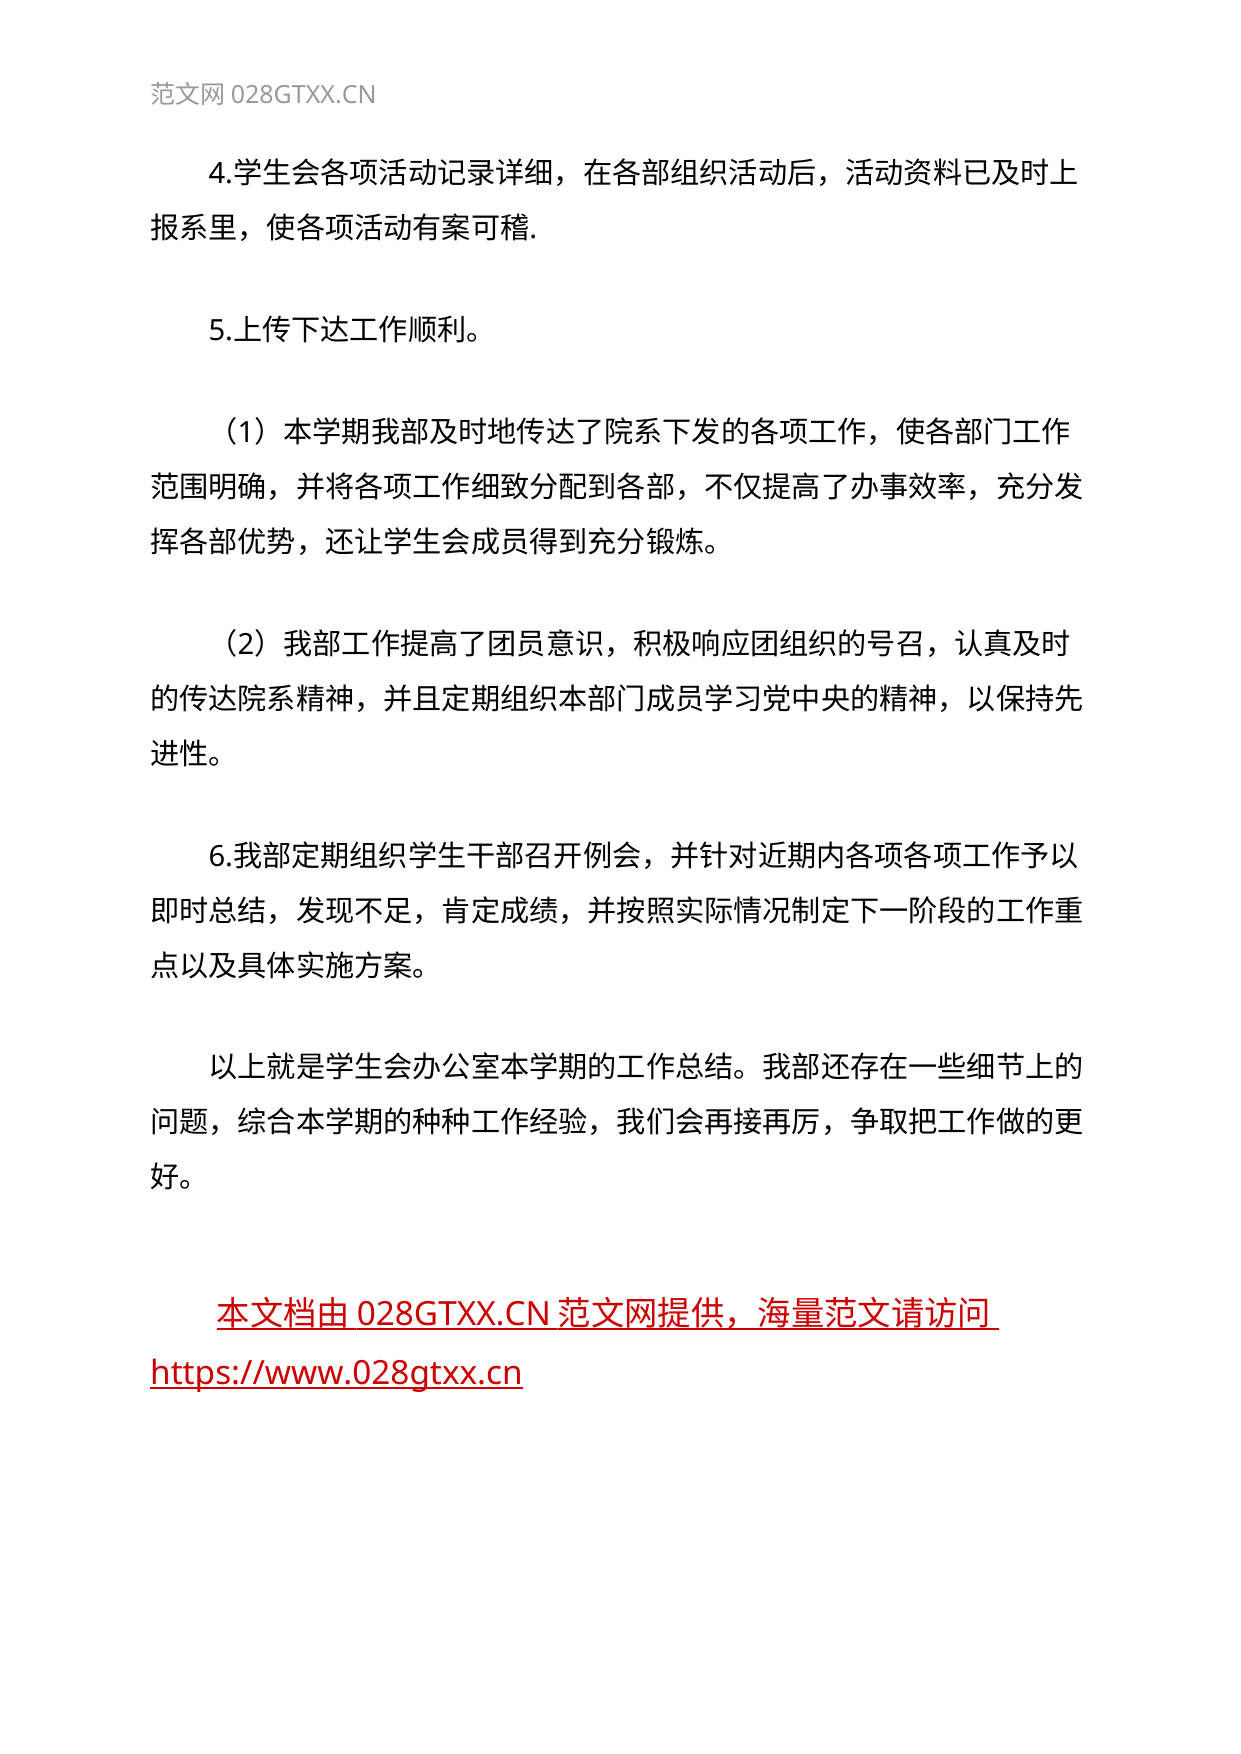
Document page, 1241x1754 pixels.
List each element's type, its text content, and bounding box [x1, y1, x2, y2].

text 6.我部定期组织学生干部召开例会，并针对近期内各项各项工作予以即时总结，发现不足，肯定成绩，并按照实际情况制定下一阶段的工作重点以及具体实施方案。 [150, 832, 1090, 984]
text 5.上传下达工作顺利。 [150, 307, 1090, 349]
text 4.学生会各项活动记录详细，在各部组织活动后，活动资料已及时上报系里，使各项活动有案可稽. [150, 150, 1090, 247]
text 本文档由028GTXX.CN范文网提供，海量范文请访问 https://www.028gtxx.cn [150, 1287, 1090, 1394]
text （2）我部工作提高了团员意识，积极响应团组织的号召，认真及时的传达院系精神，并且定期组织本部门成员学习党中央的精神，以保持先进性。 [150, 621, 1090, 773]
text （1）本学期我部及时地传达了院系下发的各项工作，使各部门工作范围明确，并将各项工作细致分配到各部，不仅提高了办事效率，充分发挥各部优势，还让学生会成员得到充分锻炼。 [150, 409, 1090, 561]
text 以上就是学生会办公室本学期的工作总结。我部还存在一些细节上的问题，综合本学期的种种工作经验，我们会再接再厉，争取把工作做的更好。 [150, 1044, 1090, 1196]
